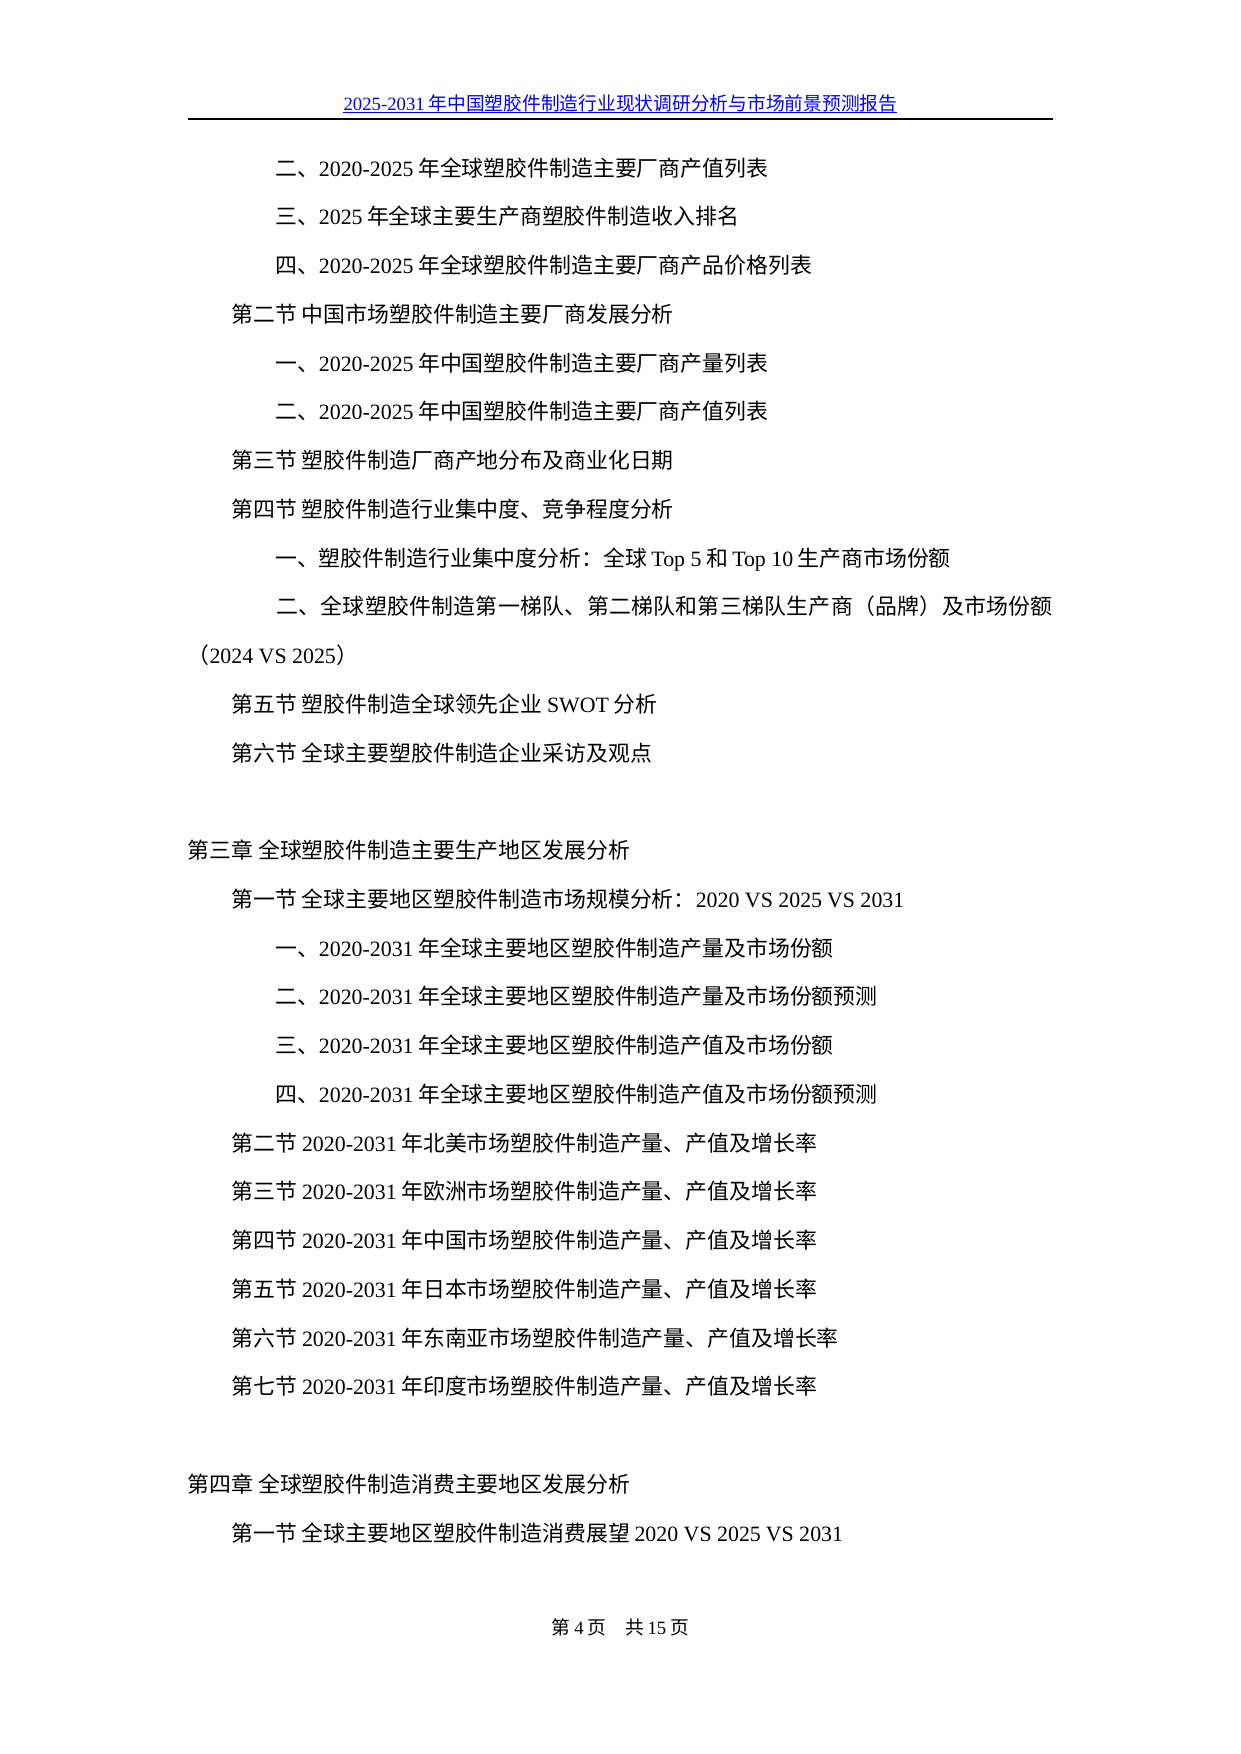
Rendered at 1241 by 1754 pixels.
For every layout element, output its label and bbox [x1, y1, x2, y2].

text [187, 150, 1053, 1548]
